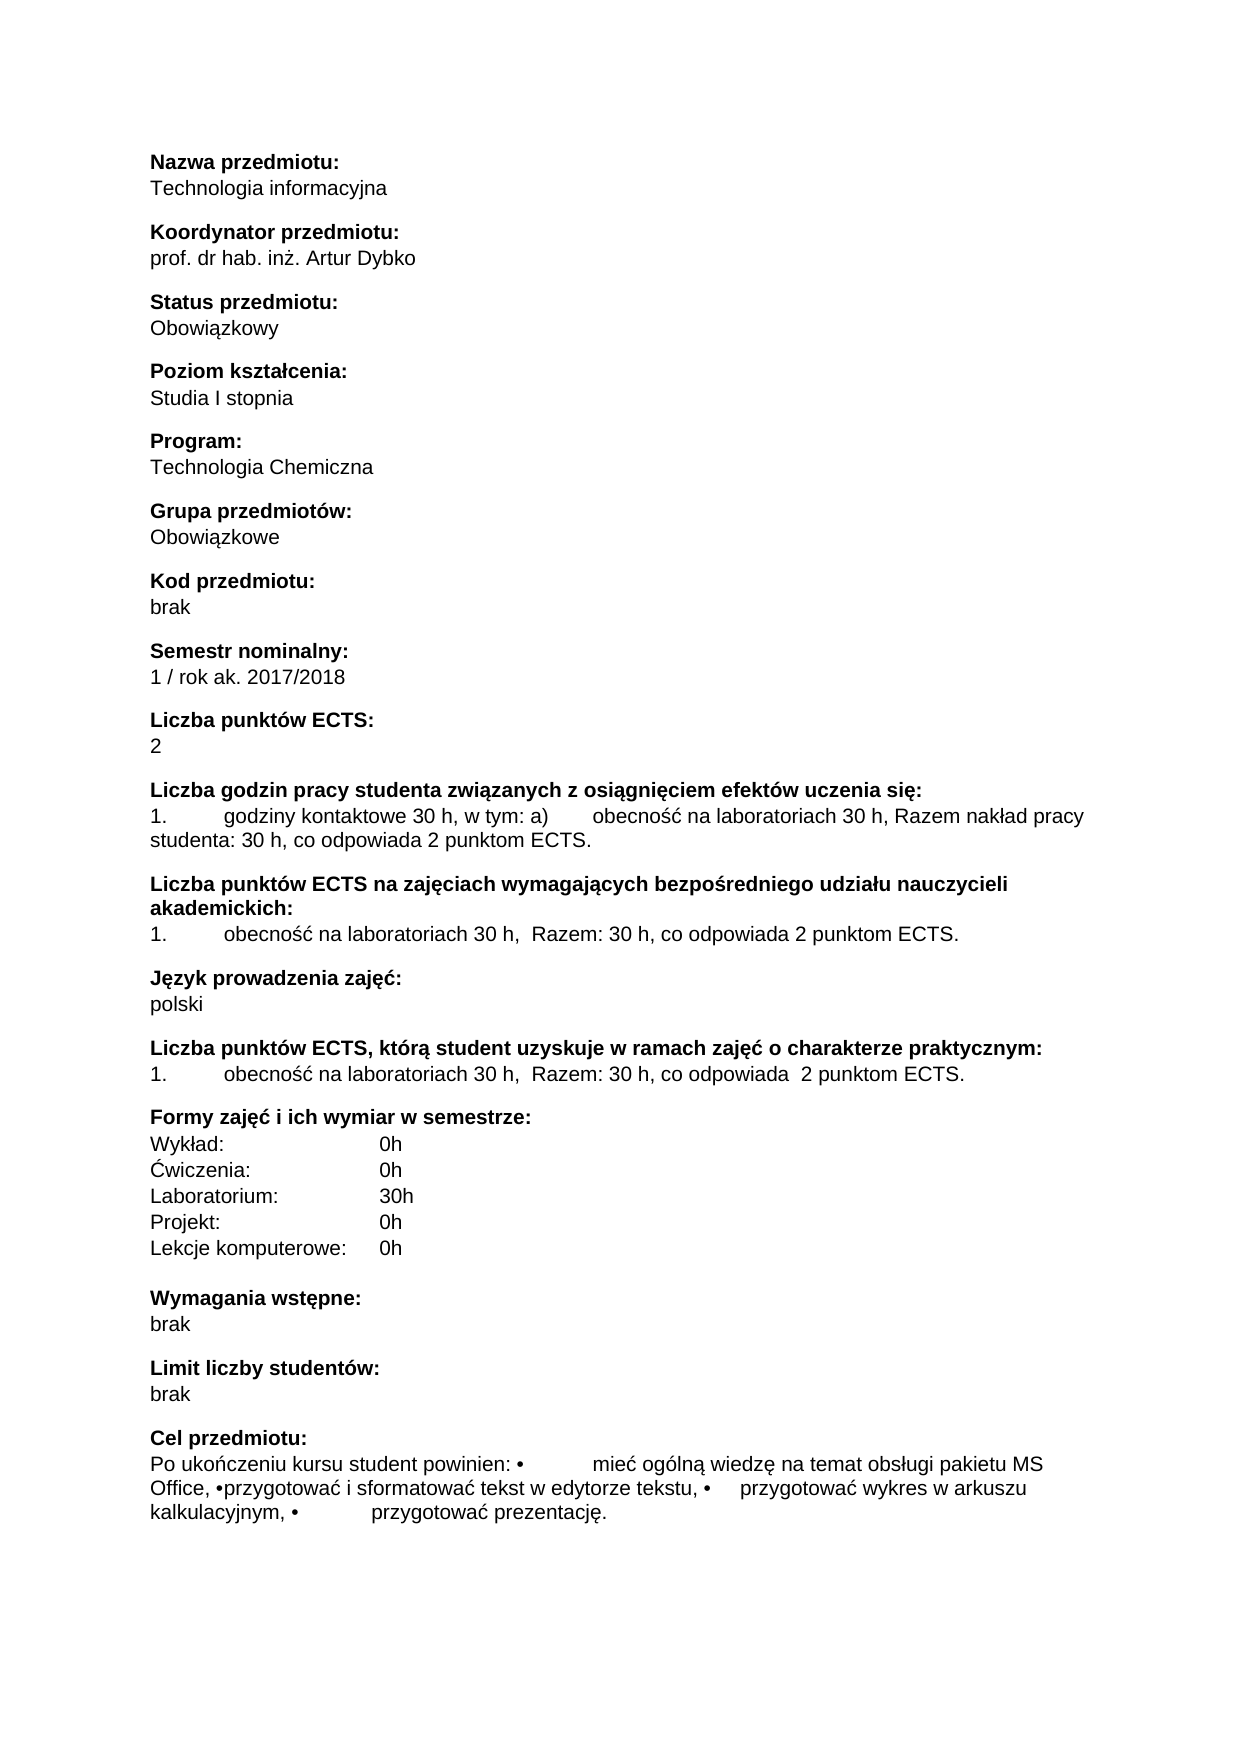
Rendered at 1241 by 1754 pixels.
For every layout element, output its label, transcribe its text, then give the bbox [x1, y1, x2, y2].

text Limit liczby studentów: [150, 1356, 1090, 1380]
text Obowiązkowy [150, 316, 1090, 339]
text Cel przedmiotu: [150, 1426, 1090, 1449]
text Po ukończeniu kursu student powinien: • mieć ogólną wiedzę na temat obsługi pakietu MS Office, • przygotować i sformatować tekst w edytorze tekstu, • przygotować wykres w arkuszu kalkulacyjnym, • przygotować prezentację. [150, 1452, 1090, 1523]
table_cell Projekt: [140, 1210, 367, 1234]
table_cell 0h [369, 1156, 597, 1182]
text brak [150, 595, 1090, 619]
table_cell Ćwiczenia: [140, 1158, 367, 1182]
text brak [150, 1382, 1090, 1406]
text Status przedmiotu: [150, 289, 1090, 313]
text Program: [150, 429, 1090, 453]
text Obowiązkowe [150, 525, 1090, 549]
text 1. godziny kontaktowe 30 h, w tym: a) obecność na laboratoriach 30 h, Razem nakład pracy studenta: 30 h, co odpowiada 2 punktom ECTS. [150, 804, 1090, 852]
table_cell 30h [369, 1182, 597, 1208]
table_cell 0h [369, 1234, 597, 1260]
text polski [150, 992, 1090, 1016]
table_header 0h [369, 1132, 597, 1156]
text prof. dr hab. inż. Artur Dybko [150, 246, 1090, 270]
text 1. obecność na laboratoriach 30 h, Razem: 30 h, co odpowiada 2 punktom ECTS. [150, 922, 1090, 946]
text Koordynator przedmiotu: [150, 220, 1090, 244]
text Język prowadzenia zajęć: [150, 966, 1090, 989]
text 1 / rok ak. 2017/2018 [150, 664, 1090, 688]
text Liczba godzin pracy studenta związanych z osiągnięciem efektów uczenia się: [150, 778, 1090, 802]
text Technologia informacyjna [150, 176, 1090, 200]
text 1. obecność na laboratoriach 30 h, Razem: 30 h, co odpowiada 2 punktom ECTS. [150, 1061, 1090, 1085]
text Technologia Chemiczna [150, 455, 1090, 479]
text Liczba punktów ECTS: [150, 708, 1090, 732]
text Liczba punktów ECTS na zajęciach wymagających bezpośredniego udziału nauczycieli akademickich: [150, 872, 1090, 920]
text Kod przedmiotu: [150, 569, 1090, 593]
text Poziom kształcenia: [150, 359, 1090, 383]
text Semestr nominalny: [150, 638, 1090, 662]
text Nazwa przedmiotu: [150, 150, 1090, 174]
table_cell 0h [369, 1208, 597, 1234]
text Liczba punktów ECTS, którą student uzyskuje w ramach zajęć o charakterze praktycznym: [150, 1035, 1090, 1059]
table_header Wykład: [140, 1132, 367, 1156]
text Studia I stopnia [150, 385, 1090, 409]
table_cell Lekcje komputerowe: [140, 1236, 367, 1260]
text Wymagania wstępne: [150, 1286, 1090, 1310]
text Grupa przedmiotów: [150, 499, 1090, 523]
text 2 [150, 734, 1090, 758]
text brak [150, 1312, 1090, 1336]
table_cell Laboratorium: [140, 1184, 367, 1208]
text Formy zajęć i ich wymiar w semestrze: [150, 1105, 1090, 1129]
